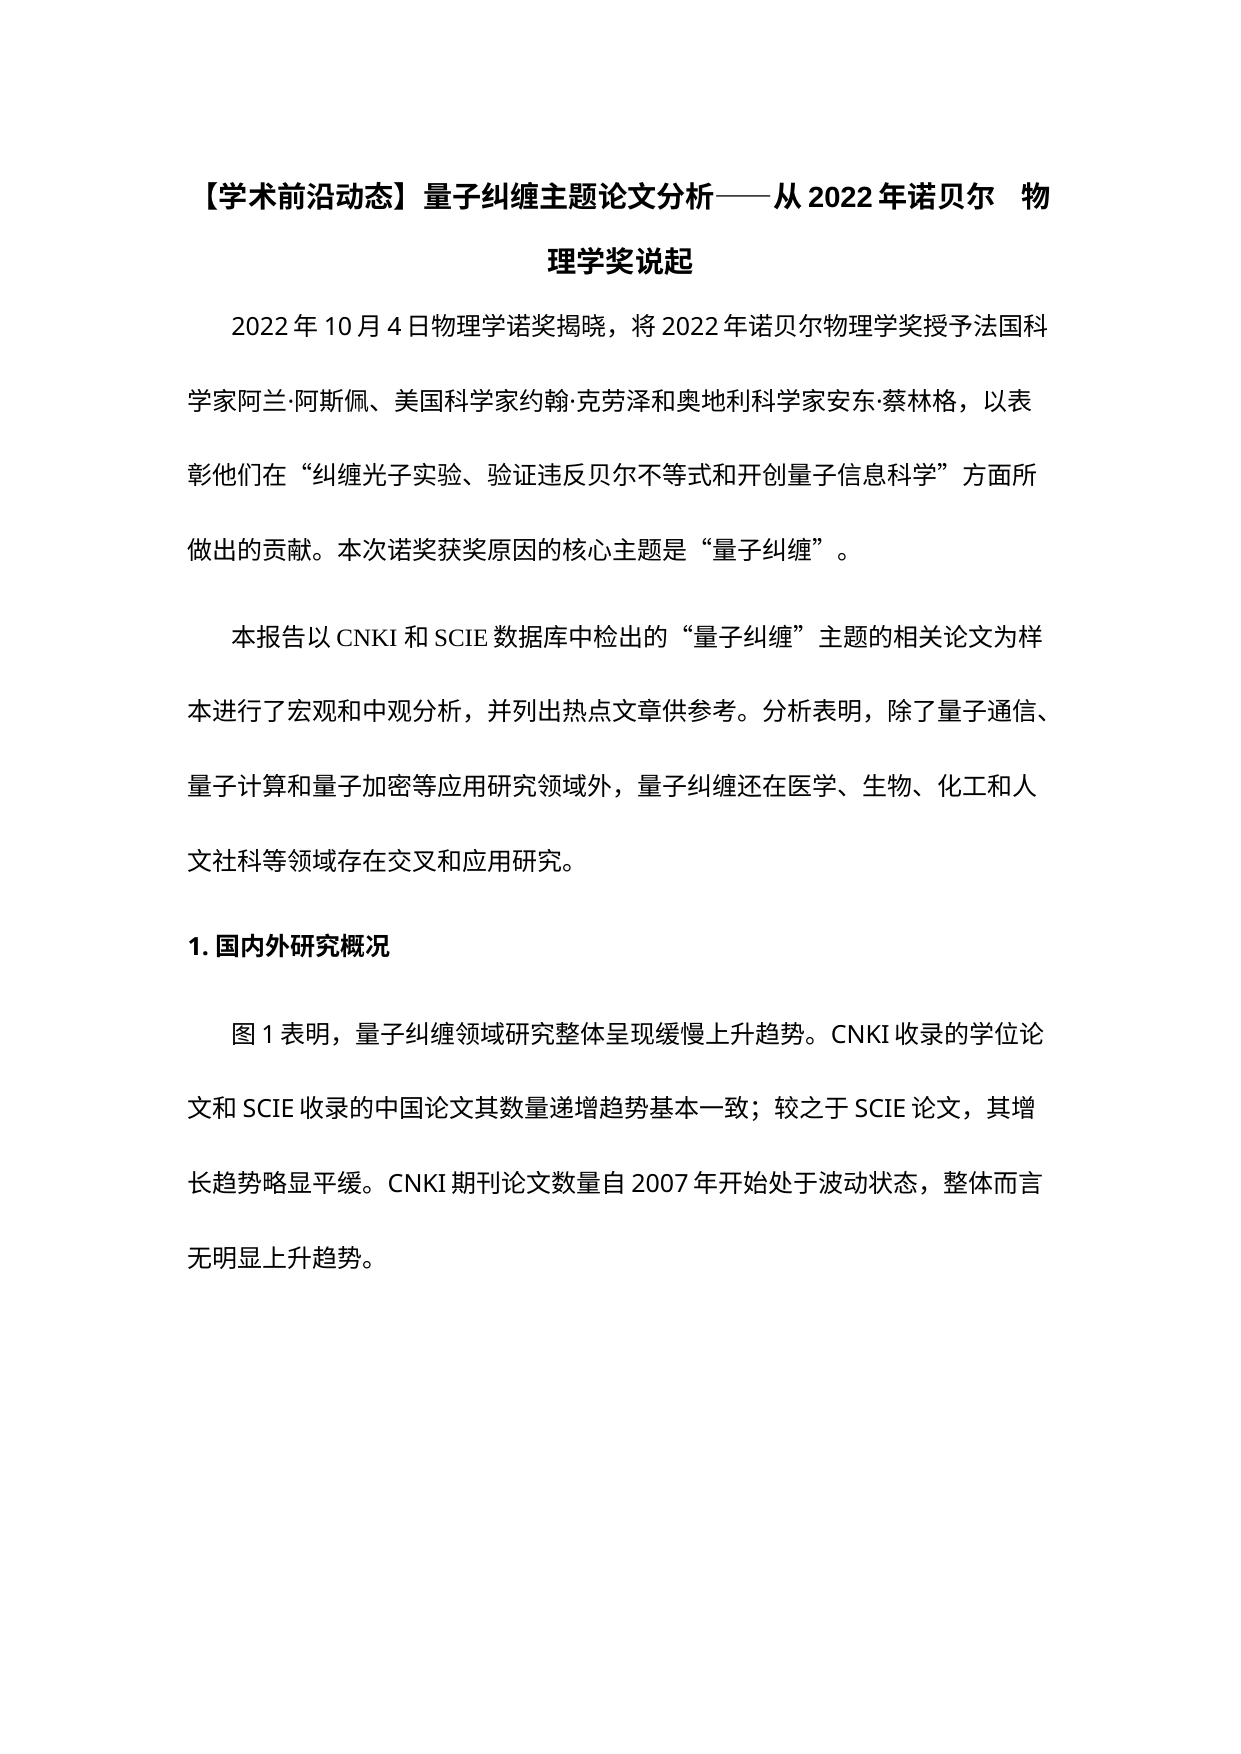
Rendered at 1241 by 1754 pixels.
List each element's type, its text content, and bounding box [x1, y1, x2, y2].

list 国内外研究概况 [187, 913, 1053, 978]
text 2022年10月4日物理学诺奖揭晓，将2022年诺贝尔物理学奖授予法国科学家阿兰·阿斯佩、美国科学家约翰·克劳泽和奥地利科学家安东·蔡林格，以表彰他们在“纠缠光子实验、验证违反贝尔不等式和开创量子信息科学”方面所做出的贡献。本次诺奖获奖原因的核心主题是“量子纠缠”。 [187, 292, 1053, 581]
text 图1表明，量子纠缠领域研究整体呈现缓慢上升趋势。CNKI收录的学位论文和SCIE收录的中国论文其数量递增趋势基本一致；较之于SCIE论文，其增长趋势略显平缓。CNKI期刊论文数量自2007年开始处于波动状态，整体而言无明显上升趋势。 [187, 1000, 1053, 1289]
text 本报告以CNKI 和SCIE数据库中检出的“量子纠缠”主题的相关论文为样本进行了宏观和中观分析，并列出热点文章供参考。分析表明，除了量子通信、量子计算和量子加密等应用研究领域外，量子纠缠还在医学、生物、化工和人文社科等领域存在交叉和应用研究。 [187, 603, 1053, 892]
text 【学术前沿动态】量子纠缠主题论文分析——从2022年诺贝尔 物理学奖说起 [187, 162, 1053, 292]
